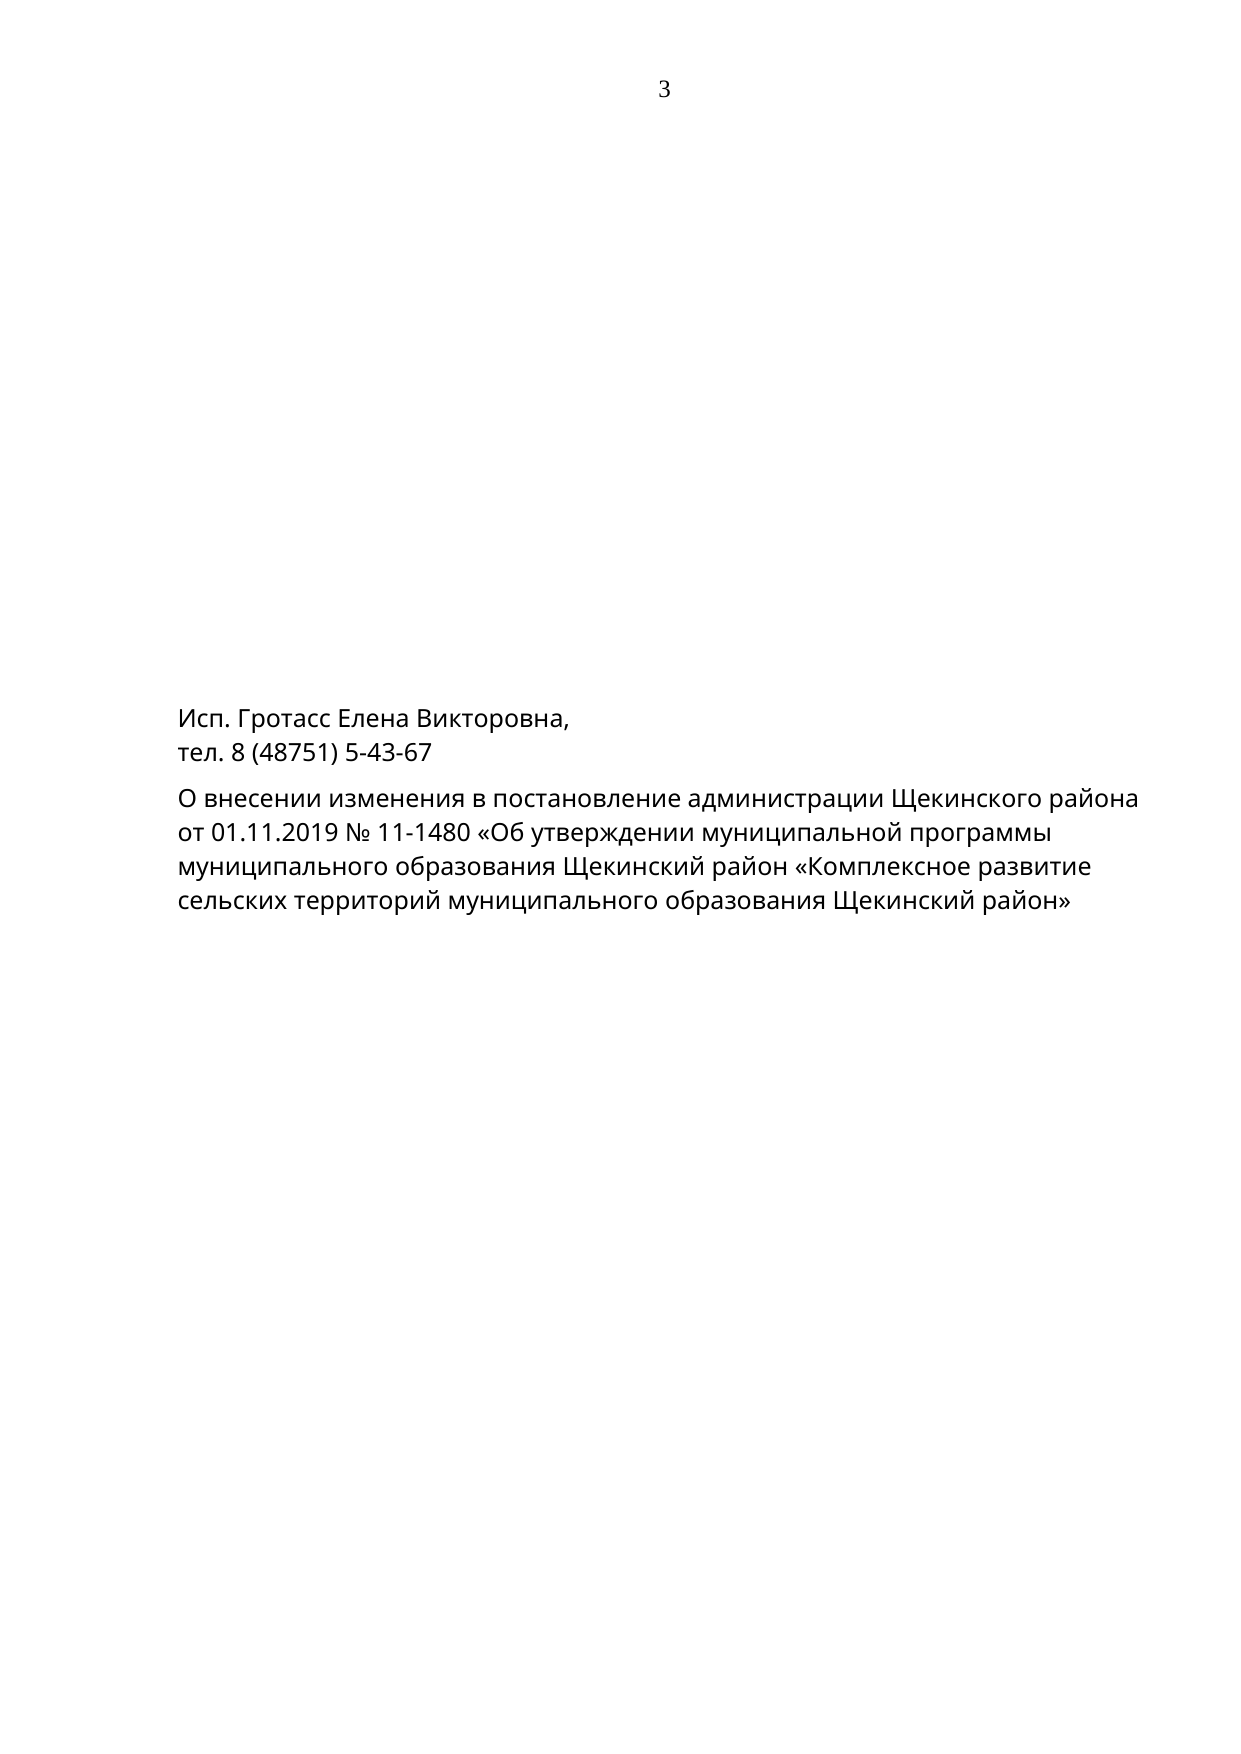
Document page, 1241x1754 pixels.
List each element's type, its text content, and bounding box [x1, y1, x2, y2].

text муниципального образования Щекинский район «Комплексное развитие [177, 848, 1152, 882]
text сельских территорий муниципального образования Щекинский район» [177, 882, 1152, 916]
text О внесении изменения в постановление администрации Щекинского района [177, 780, 1152, 814]
text от 01.11.2019 № 11-1480 «Об утверждении муниципальной программы [177, 814, 1152, 848]
text Исп. Гротасс Елена Викторовна, [177, 701, 1152, 735]
text тел. 8 (48751) 5-43-67 [177, 735, 1152, 769]
